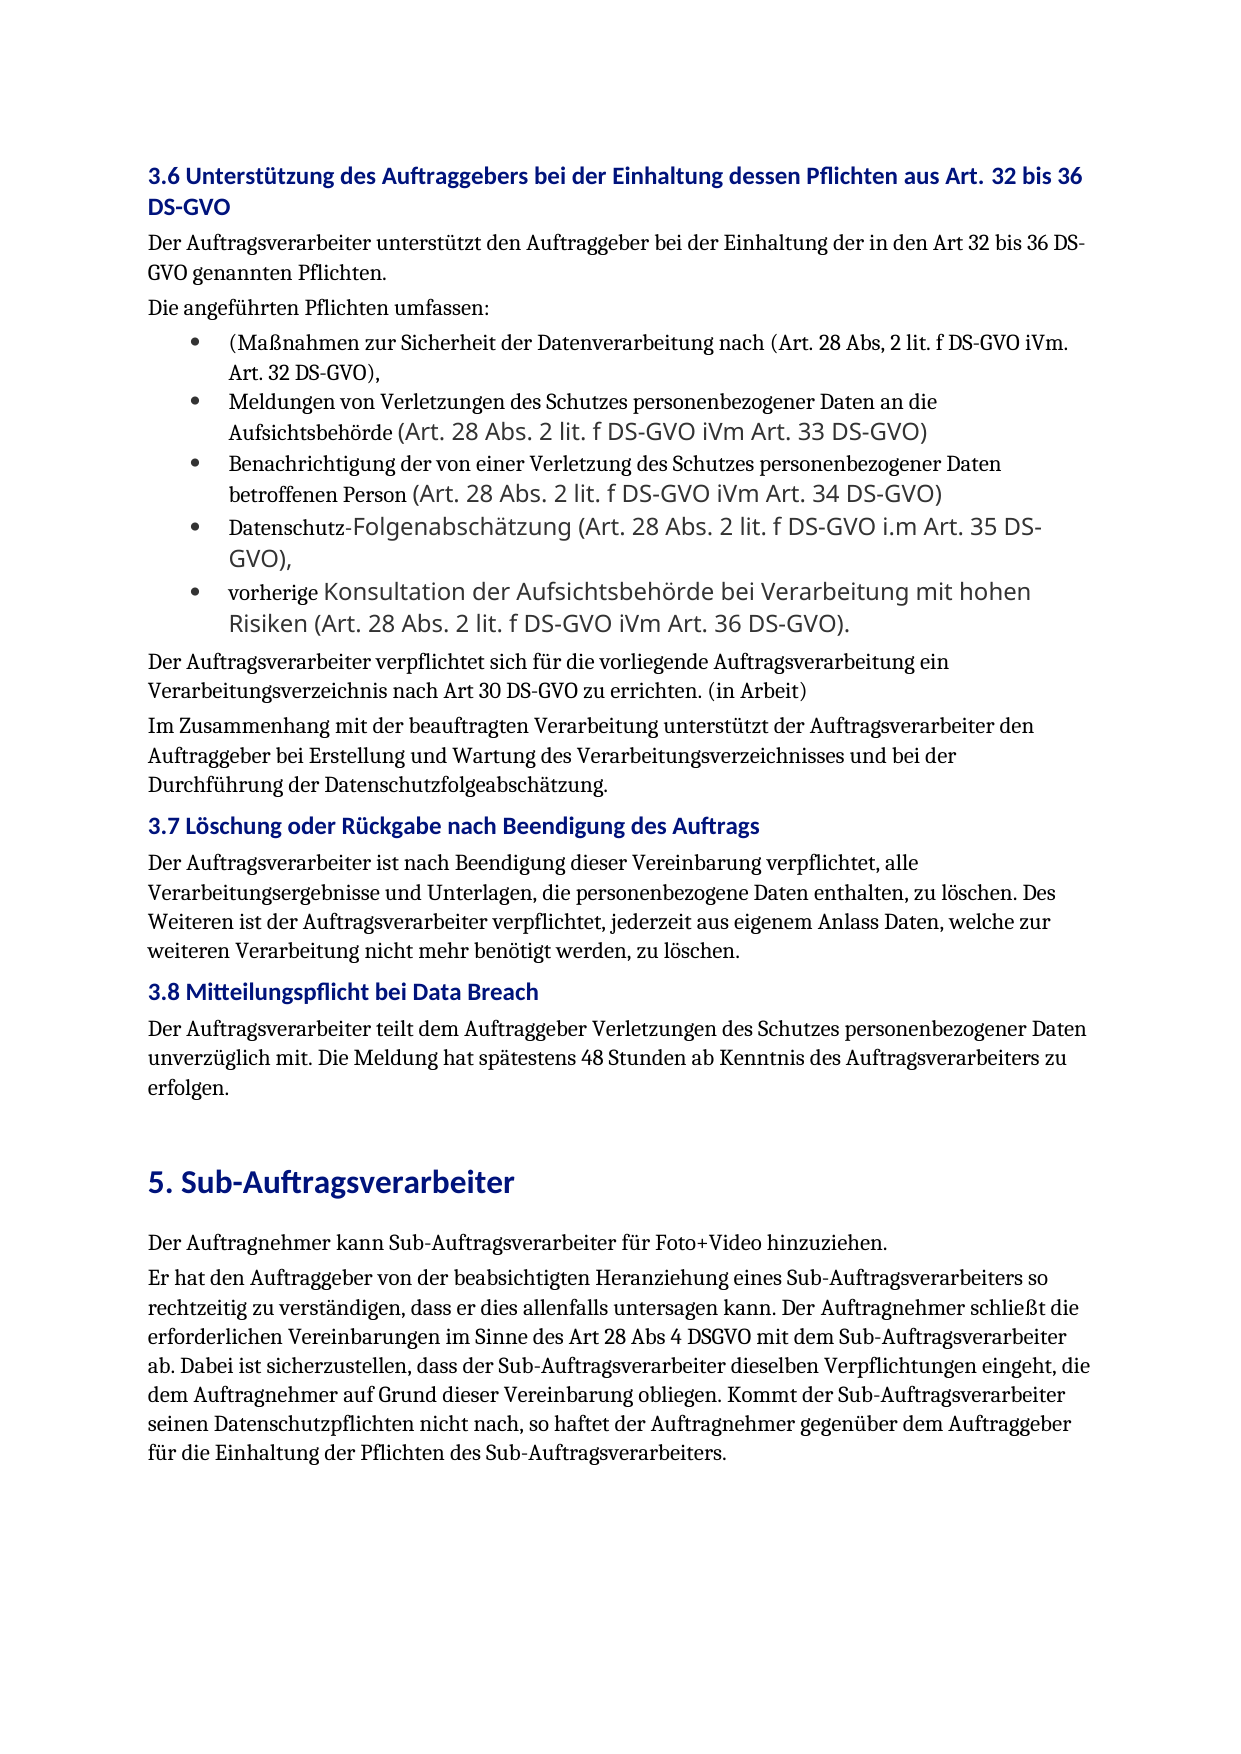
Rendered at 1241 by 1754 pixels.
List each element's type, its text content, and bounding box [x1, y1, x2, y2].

list (Maßnahmen zur Sicherheit der Datenverarbeitung nach (Art. 28 Abs, 2 lit. f DS-GVO iVm. Art. 32 DS-GVO), [191, 327, 1093, 386]
text Im Zusammenhang mit der beauftragten Verarbeitung unterstützt der Auftragsverarbeiter den Auftraggeber bei Erstellung und Wartung des Verarbeitungsverzeichnisses und bei der Durchführung der Datenschutzfolgeabschätzung. [148, 711, 1093, 798]
text Der Auftragnehmer kann Sub-Auftragsverarbeiter für Foto+Video hinzuziehen. [148, 1227, 1093, 1256]
subtitle 5. Sub-Auftragsverarbeiter [148, 1161, 1093, 1202]
list Benachrichtigung der von einer Verletzung des Schutzes personenbezogener Daten betroffenen Person (Art. 28 Abs. 2 lit. f DS-GVO iVm Art. 34 DS-GVO) [191, 447, 1093, 509]
text Der Auftragsverarbeiter unterstützt den Auftraggeber bei der Einhaltung der in den Art 32 bis 36 DS-GVO genannten Pflichten. [148, 227, 1093, 286]
text Der Auftragsverarbeiter teilt dem Auftraggeber Verletzungen des Schutzes personenbezogener Daten unverzüglich mit. Die Meldung hat spätestens 48 Stunden ab Kenntnis des Auftragsverarbeiters zu erfolgen. [148, 1013, 1093, 1101]
list vorherige Konsultation der Aufsichtsbehörde bei Verarbeitung mit hohen Risiken (Art. 28 Abs. 2 lit. f DS-GVO iVm Art. 36 DS-GVO). [191, 574, 1093, 640]
text Die angeführten Pflichten umfassen: [148, 292, 1093, 321]
subtitle 3.8 Mitteilungspflicht bei Data Breach [148, 976, 1093, 1007]
subtitle 3.7 Löschung oder Rückgabe nach Beendigung des Auftrags [148, 811, 1093, 841]
subtitle 3.6 Unterstützung des Auftraggebers bei der Einhaltung dessen Pflichten aus Art. 32 bis 36 DS-GVO [148, 160, 1093, 221]
text Der Auftragsverarbeiter ist nach Beendigung dieser Vereinbarung verpflichtet, alle Verarbeitungsergebnisse und Unterlagen, die personenbezogene Daten enthalten, zu löschen. Des Weiteren ist der Auftragsverarbeiter verpflichtet, jederzeit aus eigenem Anlass Daten, welche zur weiteren Verarbeitung nicht mehr benötigt werden, zu löschen. [148, 847, 1093, 964]
list Meldungen von Verletzungen des Schutzes personenbezogener Daten an die Aufsichtsbehörde (Art. 28 Abs. 2 lit. f DS-GVO iVm Art. 33 DS-GVO) [191, 386, 1093, 447]
list Datenschutz-Folgenabschätzung (Art. 28 Abs. 2 lit. f DS-GVO i.m Art. 35 DS-GVO), [191, 509, 1093, 574]
text Er hat den Auftraggeber von der beabsichtigten Heranziehung eines Sub-Auftragsverarbeiters so rechtzeitig zu verständigen, dass er dies allenfalls untersagen kann. Der Auftragnehmer schließt die erforderlichen Vereinbarungen im Sinne des Art 28 Abs 4 DSGVO mit dem Sub-Auftragsverarbeiter ab. Dabei ist sicherzustellen, dass der Sub-Auftragsverarbeiter dieselben Verpflichtungen eingeht, die dem Auftragnehmer auf Grund dieser Vereinbarung obliegen. Kommt der Sub-Auftragsverarbeiter seinen Datenschutzpflichten nicht nach, so haftet der Auftragnehmer gegenüber dem Auftraggeber für die Einhaltung der Pflichten des Sub-Auftragsverarbeiters. [148, 1262, 1093, 1466]
text Der Auftragsverarbeiter verpflichtet sich für die vorliegende Auftragsverarbeitung ein Verarbeitungsverzeichnis nach Art 30 DS-GVO zu errichten. (in Arbeit) [148, 646, 1093, 704]
